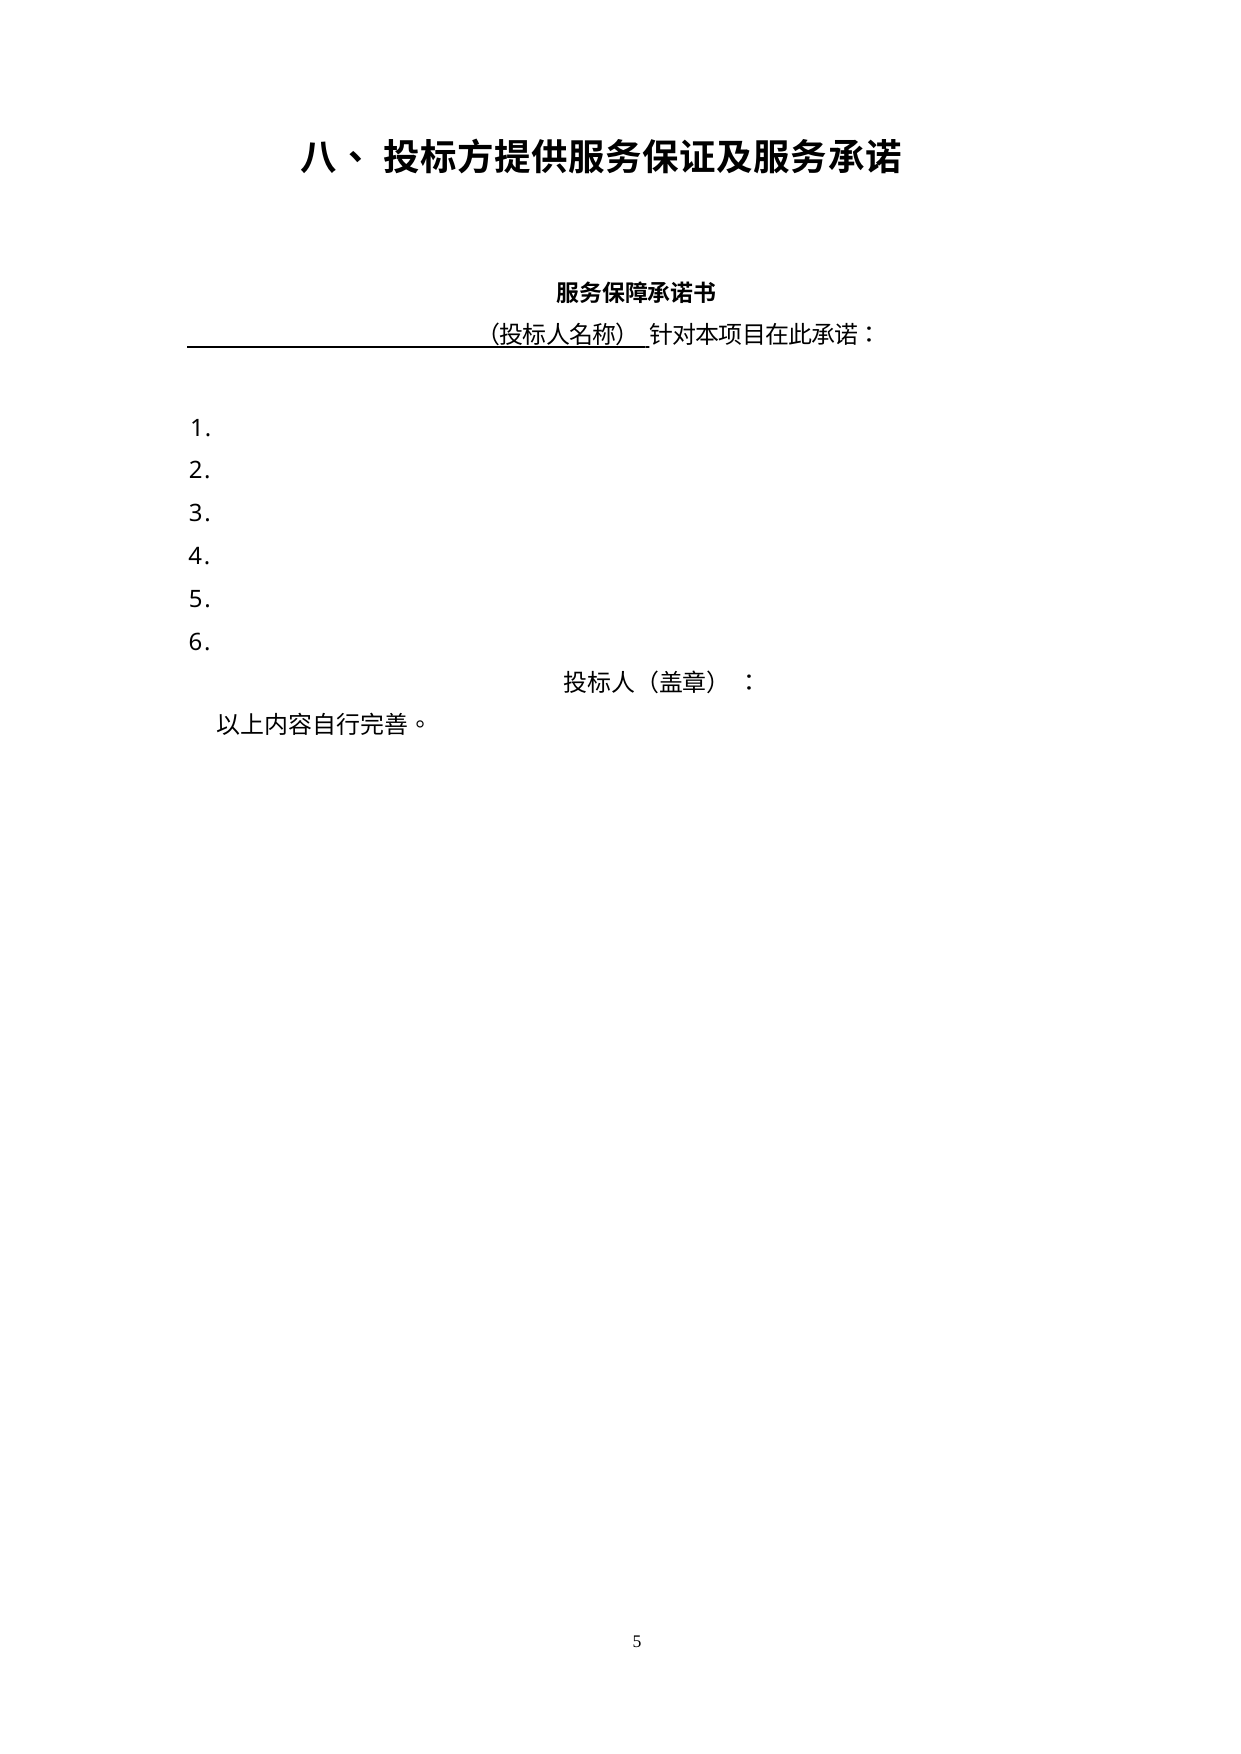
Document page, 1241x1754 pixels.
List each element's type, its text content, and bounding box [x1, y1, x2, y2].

text （投标人名称） 针对本项目在此承诺： [187, 324, 1096, 349]
text 2. [188, 461, 1096, 483]
text 投标人（盖章） ： [563, 671, 1096, 696]
text 3. [189, 504, 1096, 526]
text 服务保障承诺书 [556, 282, 1096, 306]
text 1. [190, 418, 1096, 440]
text 以上内容自行完善。 [216, 713, 1096, 739]
text 八、 投标方提供服务保证及服务承诺 [300, 139, 1096, 178]
text 5. [189, 589, 1096, 612]
text 6. [188, 632, 1096, 654]
text 4. [188, 547, 1096, 569]
